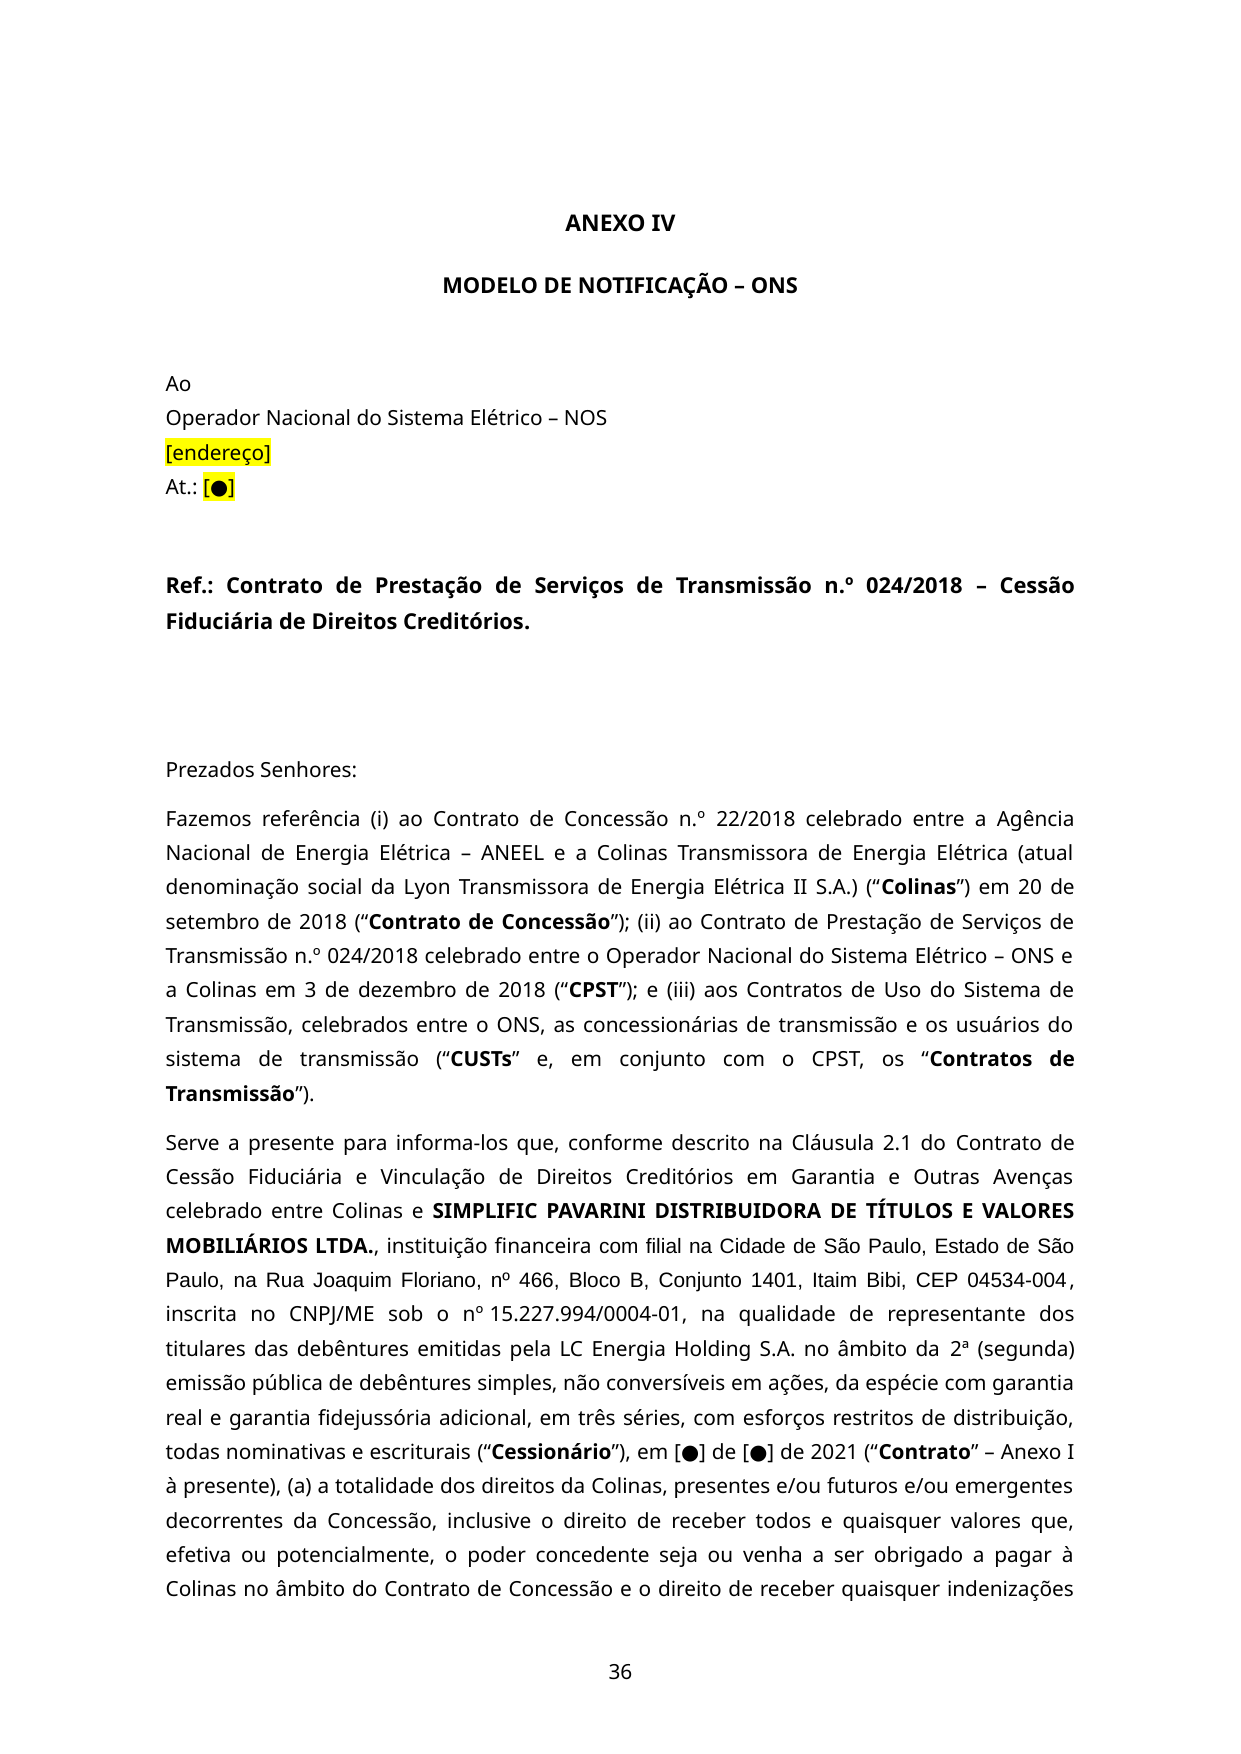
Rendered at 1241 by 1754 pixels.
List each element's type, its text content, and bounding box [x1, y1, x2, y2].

text ANEXO IV [165, 207, 1075, 238]
text Ao Operador Nacional do Sistema Elétrico – NOS [endereço] At.: [●] [165, 369, 1075, 501]
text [165, 1128, 1075, 1603]
text MODELO DE NOTIFICAÇÃO – ONS [165, 269, 1075, 299]
text Fazemos referência (i) ao Contrato de Concessão n.º 22/2018 celebrado entre a Agência Nacional de Energia Elétrica – ANEEL e a Colinas Transmissora de Energia Elétrica (atual denominação social da Lyon Transmissora de Energia Elétrica II S.A.) (“Colinas”) em 20 de setembro de 2018 (“Contrato de Concessão”); (ii) ao Contrato de Prestação de Serviços de Transmissão n.º 024/2018 celebrado entre o Operador Nacional do Sistema Elétrico – ONS e a Colinas em 3 de dezembro de 2018 (“CPST”); e (iii) aos Contratos de Uso do Sistema de Transmissão, celebrados entre o ONS, as concessionárias de transmissão e os usuários do sistema de transmissão (“CUSTs” e, em conjunto com o CPST, os “Contratos de Transmissão”). [165, 804, 1075, 1107]
text Prezados Senhores: [165, 755, 1075, 783]
text Ref.: Contrato de Prestação de Serviços de Transmissão n.º 024/2018 – Cessão Fiduciária de Direitos Creditórios. [165, 570, 1075, 636]
